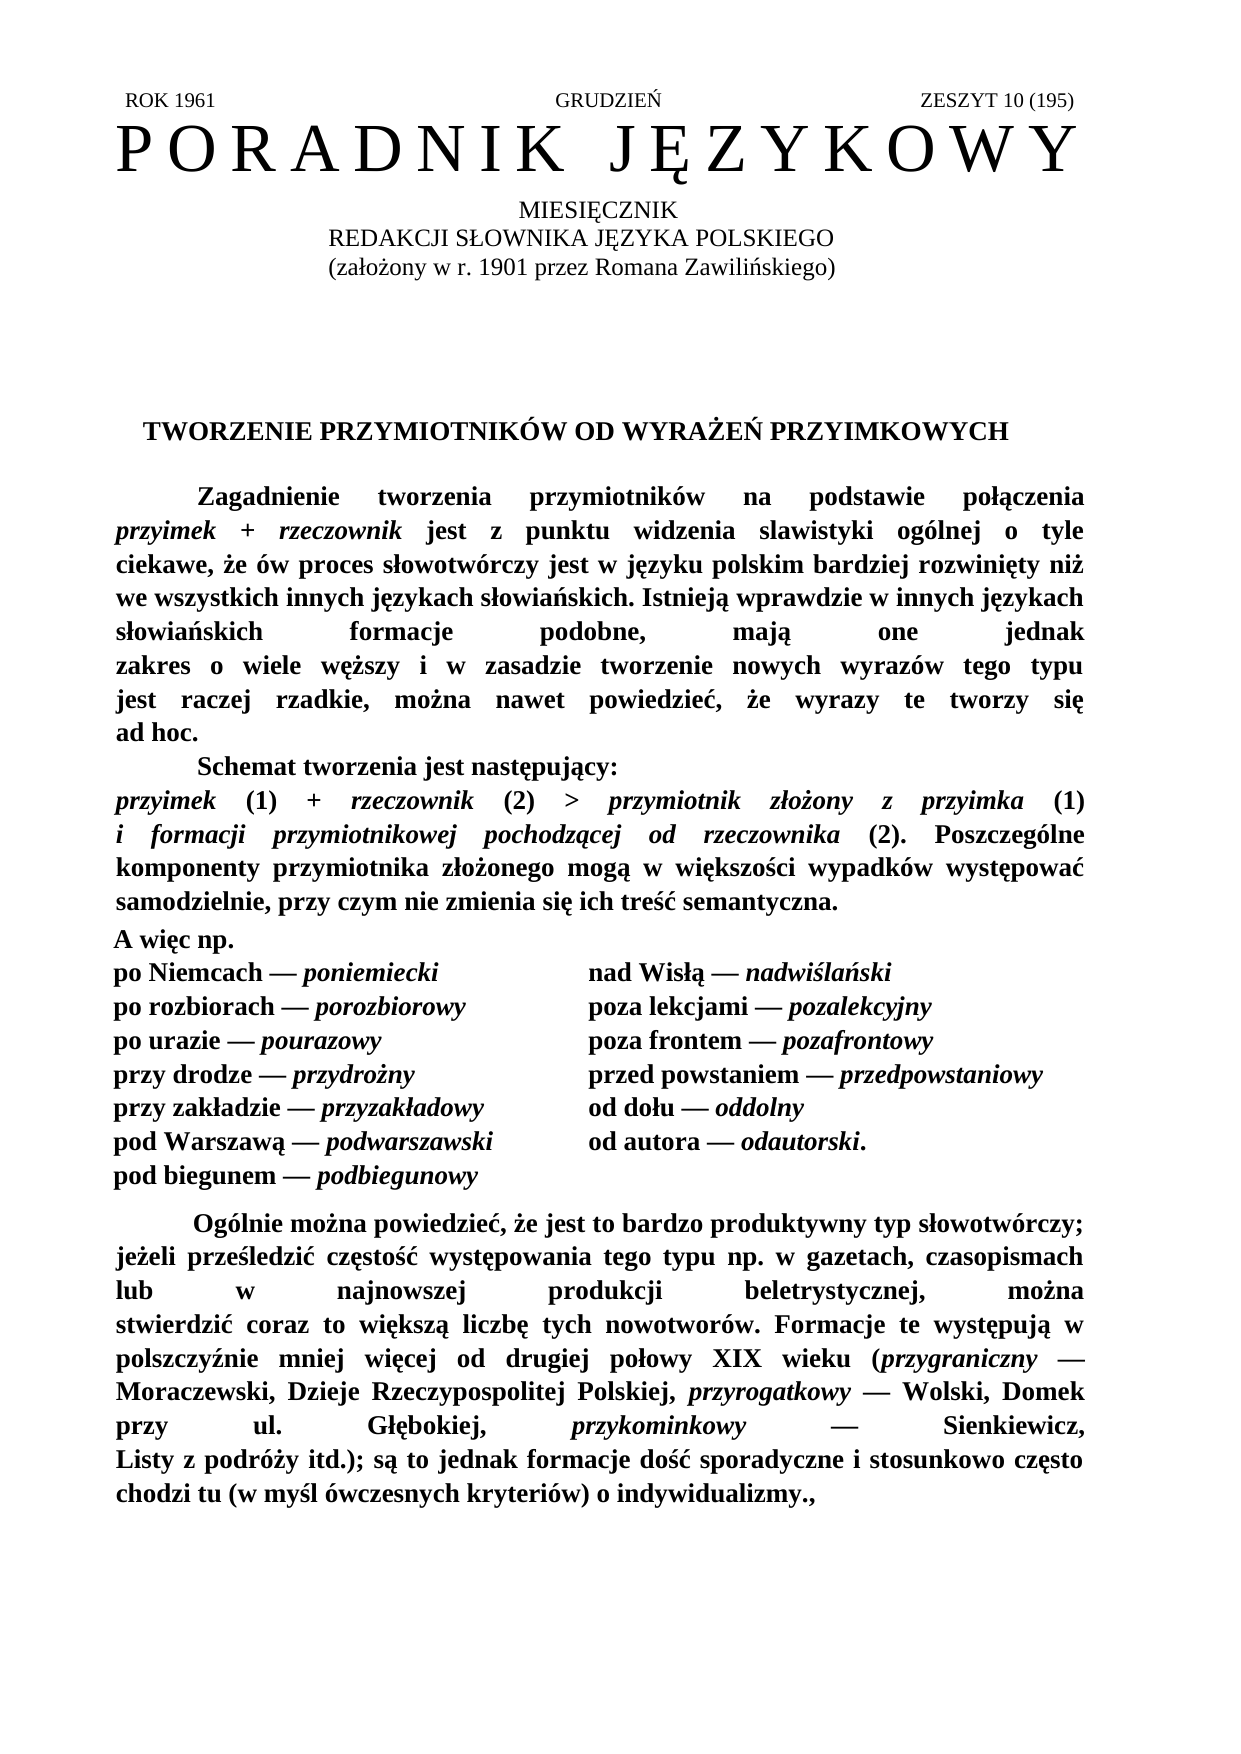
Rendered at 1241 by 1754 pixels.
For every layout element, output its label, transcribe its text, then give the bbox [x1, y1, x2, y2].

text Schemat tworzenia jest następujący: [116, 749, 1085, 782]
text PORADNIK JĘZYKOWY [116, 117, 1085, 186]
text przyimek (1) + rzeczownik (2) > przymiotnik złożony z przyimka (1) i formacji przymiotnikowej pochodzącej od rzeczownika (2). Poszczególne komponenty przymiotnika złożonego mogą w większości wypadków występować samodzielnie, przy czym nie zmienia się ich treść semantyczna. [116, 782, 1085, 917]
text REDAKCJI SŁOWNIKA JĘZYKA POLSKIEGO (założony w r. 1901 przez Romana Zawilińskiego) [328, 224, 877, 281]
text TWORZENIE PRZYMIOTNIKÓW OD WYRAŻEŃ PRZYIMKOWYCH [143, 419, 1085, 446]
text Zagadnienie tworzenia przymiotników na podstawie połączenia przyimek + rzeczownik jest z punktu widzenia slawistyki ogólnej o tyle ciekawe, że ów proces słowotwórczy jest w języku polskim bardziej rozwinięty niż we wszystkich innych językach słowiańskich. Istnieją wprawdzie w innych językach słowiańskich formacje podobne, mają one jednak zakres o wiele węższy i w zasadzie tworzenie nowych wyrazów tego typu jest raczej rzadkie, można nawet powiedzieć, że wyrazy te tworzy się ad hoc. [116, 479, 1085, 749]
text MIESIĘCZNIK [116, 196, 1081, 224]
text Ogólnie można powiedzieć, że jest to bardzo produktywny typ słowotwórczy; jeżeli prześledzić częstość występowania tego typu np. w gazetach, czasopismach lub w najnowszej produkcji beletrystycznej, można stwierdzić coraz to większą liczbę tych nowotworów. Formacje te występują w polszczyźnie mniej więcej od drugiej połowy XIX wieku (przygraniczny — Moraczewski, Dzieje Rzeczypospolitej Polskiej, przyrogatkowy — Wolski, Domek przy ul. Głębokiej, przykominkowy — Sienkiewicz, Listy z podróży itd.); są to jednak formacje dość sporadyczne i stosunkowo często chodzi tu (w myśl ówczesnych kryteriów) o indywidualizmy., [116, 1205, 1085, 1509]
